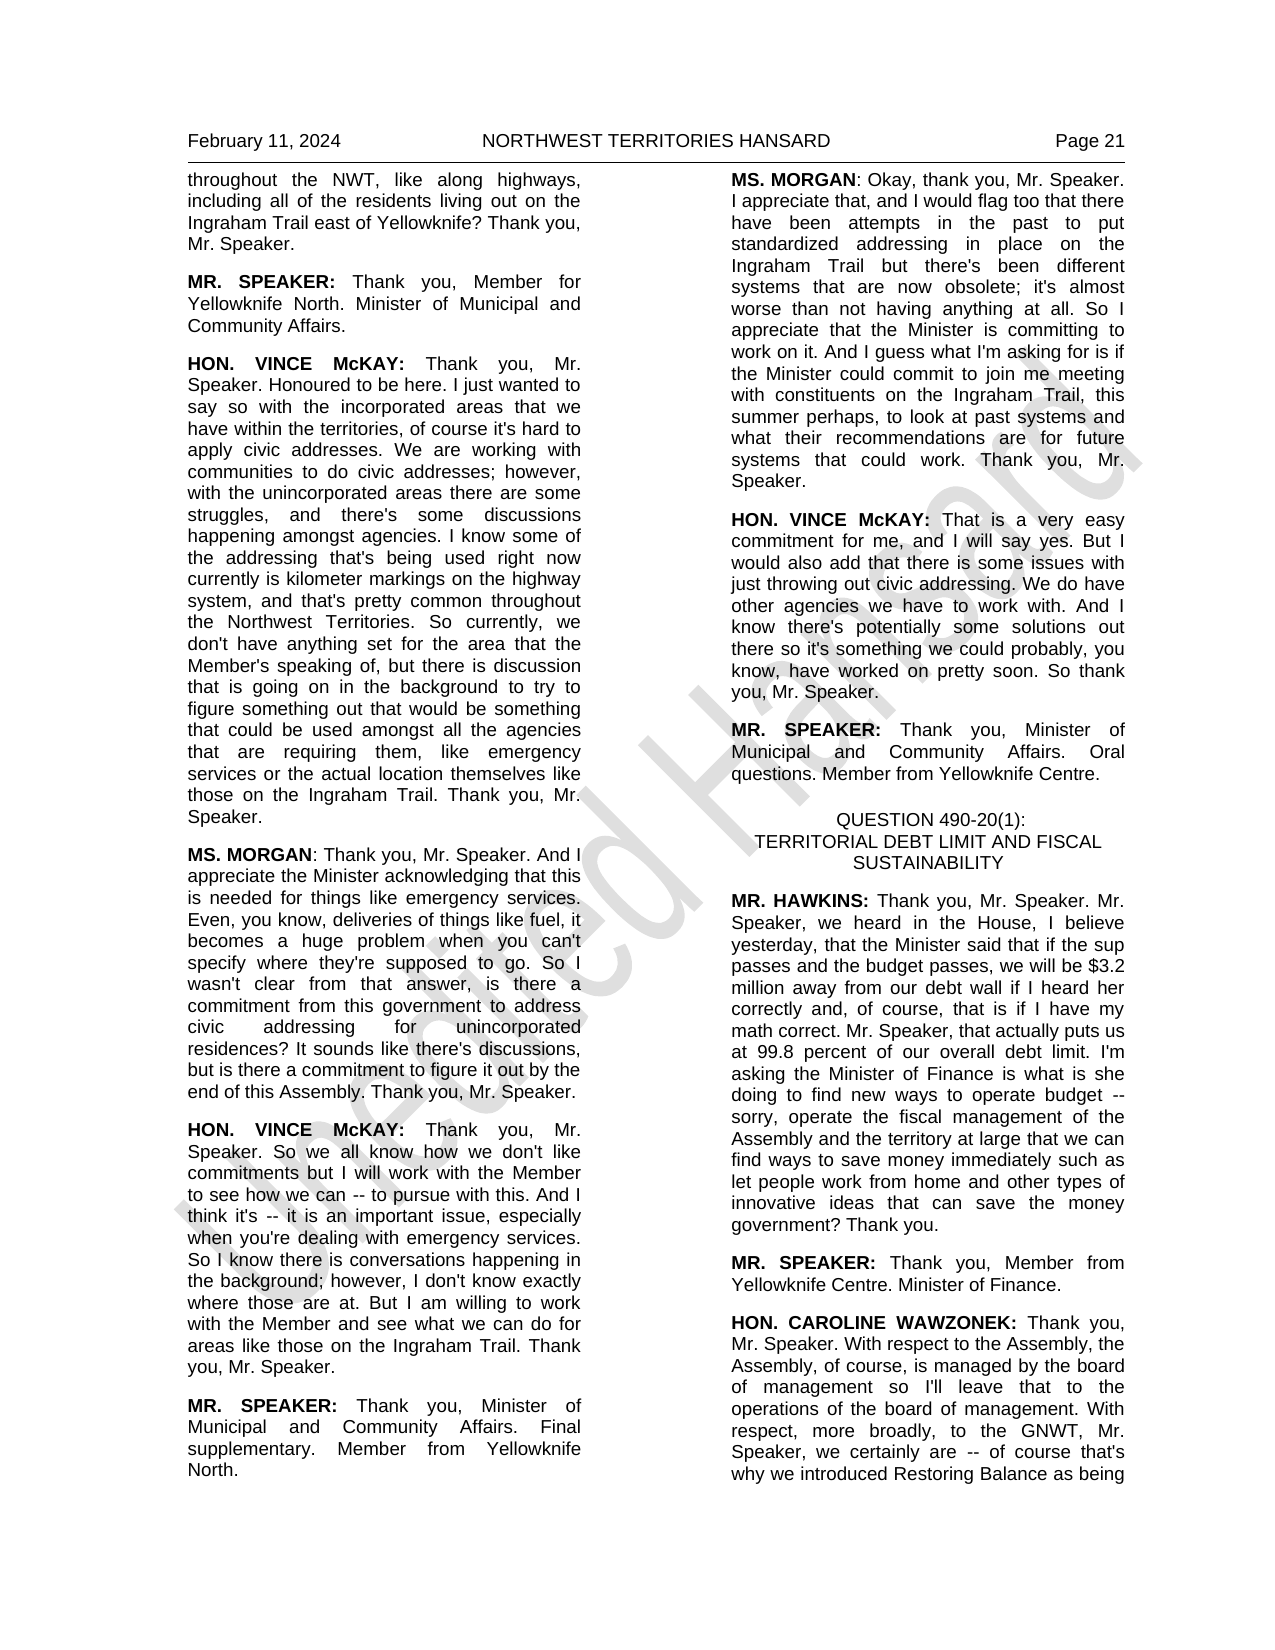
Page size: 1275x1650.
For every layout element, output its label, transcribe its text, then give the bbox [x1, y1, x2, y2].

text MR. SPEAKER: Thank you, Member for Yellowknife North. Minister of Municipal and Community Affairs. [187, 271, 581, 336]
text MS. MORGAN: Okay, thank you, Mr. Speaker. I appreciate that, and I would flag too that there have been attempts in the past to put standardized addressing in place on the Ingraham Trail but there's been different systems that are now obsolete; it's almost worse than not having anything at all. So I appreciate that the Minister is committing to work on it. And I guess what I'm asking for is if the Minister could commit to join me meeting with constituents on the Ingraham Trail, this summer perhaps, to look at past systems and what their recommendations are for future systems that could work. Thank you, Mr. Speaker. [731, 168, 1125, 492]
text MR. SPEAKER: Thank you, Minister of Municipal and Community Affairs. Oral questions. Member from Yellowknife Centre. [731, 719, 1125, 784]
text MR. SPEAKER: Thank you, Minister of Municipal and Community Affairs. Final supplementary. Member from Yellowknife North. [187, 1394, 581, 1481]
text HON. VINCE McKAY: That is a very easy commitment for me, and I will say yes. But I would also add that there is some issues with just throwing out civic addressing. We do have other agencies we have to work with. And I know there's potentially some solutions out there so it's something we could probably, you know, have worked on pretty soon. So thank you, Mr. Speaker. [731, 508, 1125, 702]
text MS. MORGAN: Thank you, Mr. Speaker. And I appreciate the Minister acknowledging that this is needed for things like emergency services. Even, you know, deliveries of things like fuel, it becomes a huge problem when you can't specify where they're supposed to go. So I wasn't clear from that answer, is there a commitment from this government to address civic addressing for unincorporated residences? It sounds like there's discussions, but is there a commitment to figure it out by the end of this Assembly. Thank you, Mr. Speaker. [187, 844, 581, 1102]
text MR. SPEAKER: Thank you, Member from Yellowknife Centre. Minister of Finance. [731, 1252, 1125, 1295]
subtitle Question 490-20(1): Territorial Debt Limit and Fiscal Sustainability [731, 809, 1125, 873]
text HON. VINCE McKAY: Thank you, Mr. Speaker. So we all know how we don't like commitments but I will work with the Member to see how we can -- to pursue with this. And I think it's -- it is an important issue, especially when you're dealing with emergency services. So I know there is conversations happening in the background; however, I don't know exactly where those are at. But I am willing to work with the Member and see what we can do for areas like those on the Ingraham Trail. Thank you, Mr. Speaker. [187, 1119, 581, 1378]
text MR. HAWKINS: Thank you, Mr. Speaker. Mr. Speaker, we heard in the House, I believe yesterday, that the Minister said that if the sup passes and the budget passes, we will be $3.2 million away from our debt wall if I heard her correctly and, of course, that is if I have my math correct. Mr. Speaker, that actually puts us at 99.8 percent of our overall debt limit. I'm asking the Minister of Finance is what is she doing to find new ways to operate budget -- sorry, operate the fiscal management of the Assembly and the territory at large that we can find ways to save money immediately such as let people work from home and other types of innovative ideas that can save the money government? Thank you. [731, 890, 1125, 1235]
text HON. VINCE McKAY: Thank you, Mr. Speaker. Honoured to be here. I just wanted to say so with the incorporated areas that we have within the territories, of course it's hard to apply civic addresses. We are working with communities to do civic addresses; however, with the unincorporated areas there are some struggles, and there's some discussions happening amongst agencies. I know some of the addressing that's being used right now currently is kilometer markings on the highway system, and that's pretty common throughout the Northwest Territories. So currently, we don't have anything set for the area that the Member's speaking of, but there is discussion that is going on in the background to try to figure something out that would be something that could be used amongst all the agencies that are requiring them, like emergency services or the actual location themselves like those on the Ingraham Trail. Thank you, Mr. Speaker. [187, 353, 581, 827]
